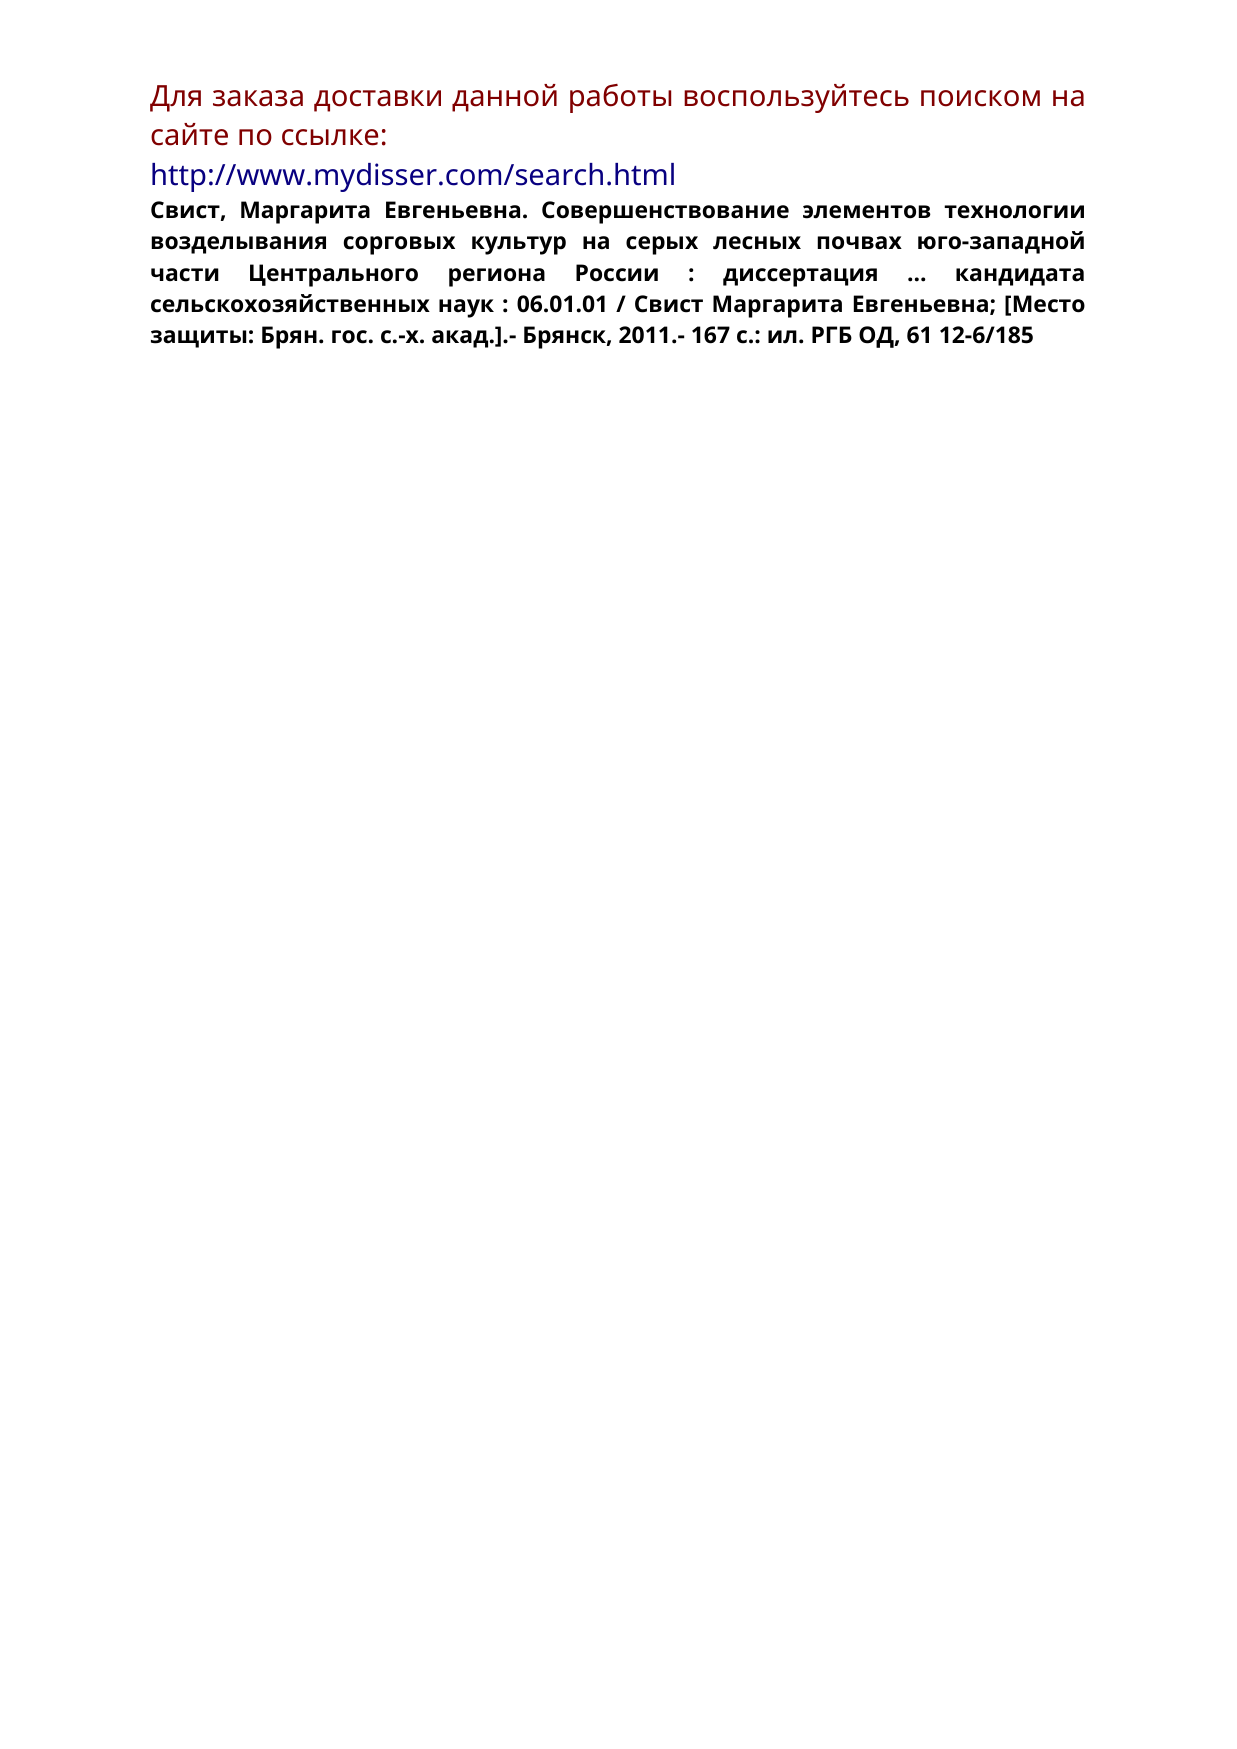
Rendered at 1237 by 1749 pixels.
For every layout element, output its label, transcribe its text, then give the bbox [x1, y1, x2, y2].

text Свист, Маргарита Евгеньевна. Совершенствование элементов технологии возделывания сорговых культур на серых лесных почвах юго-западной части Центрального региона России : диссертация ... кандидата сельскохозяйственных наук : 06.01.01 / Свист Маргарита Евгеньевна; [Место защиты: Брян. гос. с.-х. акад.].- Брянск, 2011.- 167 с.: ил. РГБ ОД, 61 12-6/185 [150, 194, 1086, 350]
